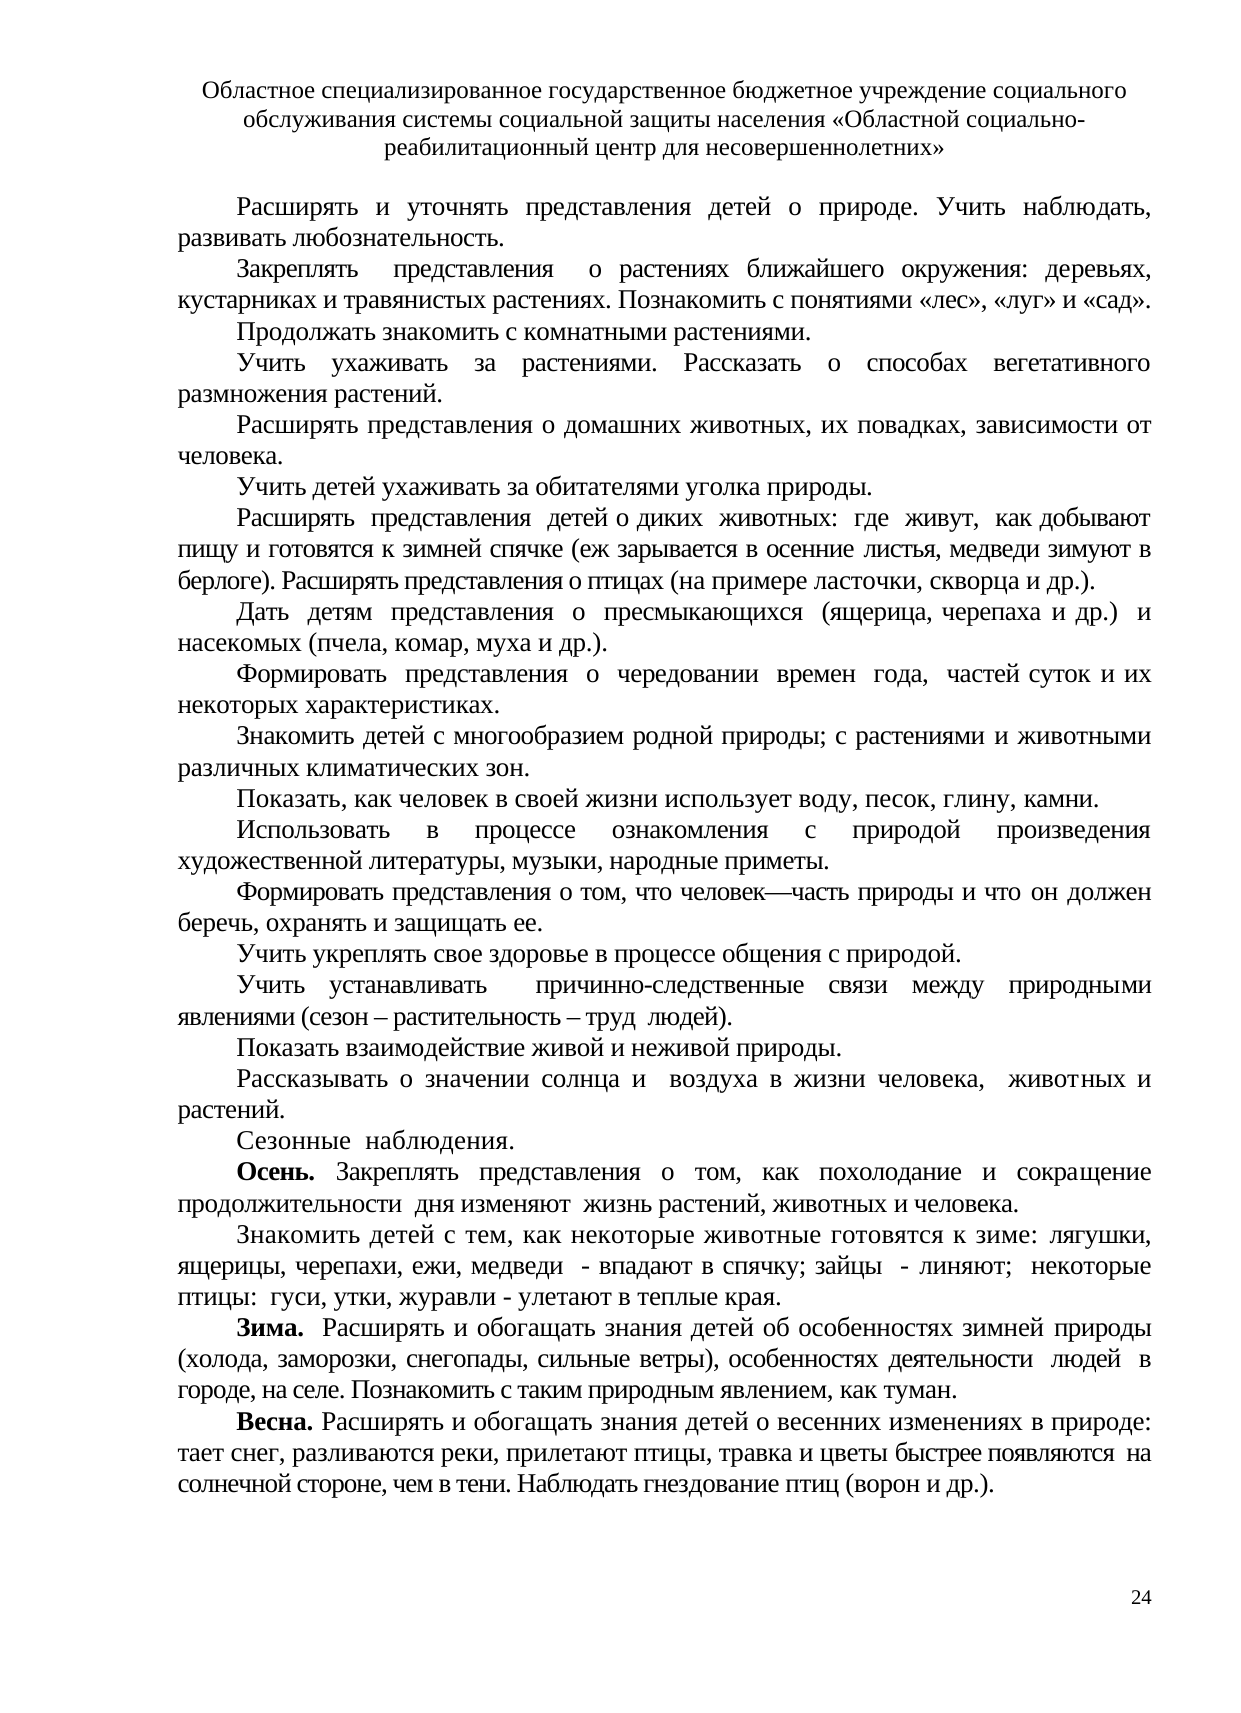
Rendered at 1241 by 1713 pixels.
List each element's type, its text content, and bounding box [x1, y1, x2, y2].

text Знакомить детей с тем, как некоторые животные готовятся к зиме: лягушки, ящерицы, черепахи, ежи, медведи - впадают в спячку; зайцы - линяют; некоторые птицы: гуси, утки, журавли - улетают в теплые края. [177, 1218, 1152, 1311]
text Расширять представления детей о диких животных: где живут, как добывают пищу и готовятся к зимней спячке (еж зарывается в осенние листья, медведи зимуют в берлоге). Расширять представления о птицах (на примере ласточки, скворца и др.). [177, 501, 1152, 595]
text Учить ухаживать за растениями. Рассказать о способах вегетативного размножения растений. [177, 346, 1152, 408]
text Показать взаимодействие живой и неживой природы. [177, 1031, 1152, 1062]
text Продолжать знакомить с комнатными растениями. [177, 314, 1152, 346]
text Расширять и уточнять представления детей о природе. Учить наблюдать, развивать любознательность. [177, 190, 1152, 252]
text Дать детям представления о пресмыкающихся (ящерица, черепаха и др.) и насекомых (пчела, комар, муха и др.). [177, 595, 1152, 657]
text Весна. Расширять и обогащать знания детей о весенних изменениях в природе: тает снег, разливаются реки, прилетают птицы, травка и цветы быстрее появляются на солнечной стороне, чем в тени. Наблюдать гнездование птиц (ворон и др.). [177, 1405, 1152, 1498]
text Расширять представления о домашних животных, их повадках, зависимости от человека. [177, 408, 1152, 470]
text Использовать в процессе ознакомления с природой произведения художественной литературы, музыки, народные приметы. [177, 813, 1152, 875]
text Закреплять представления о растениях ближайшего окружения: деревьях, кустарниках и травянистых растениях. Познакомить с понятиями «лес», «луг» и «сад». [177, 252, 1152, 314]
text Формировать представления о чередовании времен года, частей суток и их некоторых характеристиках. [177, 657, 1152, 719]
text Рассказывать о значении солнца и воздуха в жизни человека, животных и растений. [177, 1062, 1152, 1124]
text Осень. Закреплять представления о том, как похолодание и сокращение продолжительности дня изменяют жизнь растений, животных и человека. [177, 1156, 1152, 1218]
text Зима. Расширять и обогащать знания детей об особенностях зимней природы (холода, заморозки, снегопады, сильные ветры), особенностях деятельности людей в городе, на селе. Познакомить с таким природным явлением, как туман. [177, 1311, 1152, 1405]
text Учить укреплять свое здоровье в процессе общения с природой. [177, 937, 1152, 969]
text Учить устанавливать причинно-следственные связи между природными явлениями (сезон – растительность – труд людей). [177, 969, 1152, 1031]
text Учить детей ухаживать за обитателями уголка природы. [177, 470, 1152, 501]
text Сезонные наблюдения. [177, 1124, 1152, 1156]
text Показать, как человек в своей жизни использует воду, песок, глину, камни. [177, 782, 1152, 813]
text Формировать представления о том, что человек—часть природы и что он должен беречь, охранять и защищать ее. [177, 875, 1152, 937]
text Знакомить детей с многообразием родной природы; с растениями и животными различных климатических зон. [177, 719, 1152, 782]
